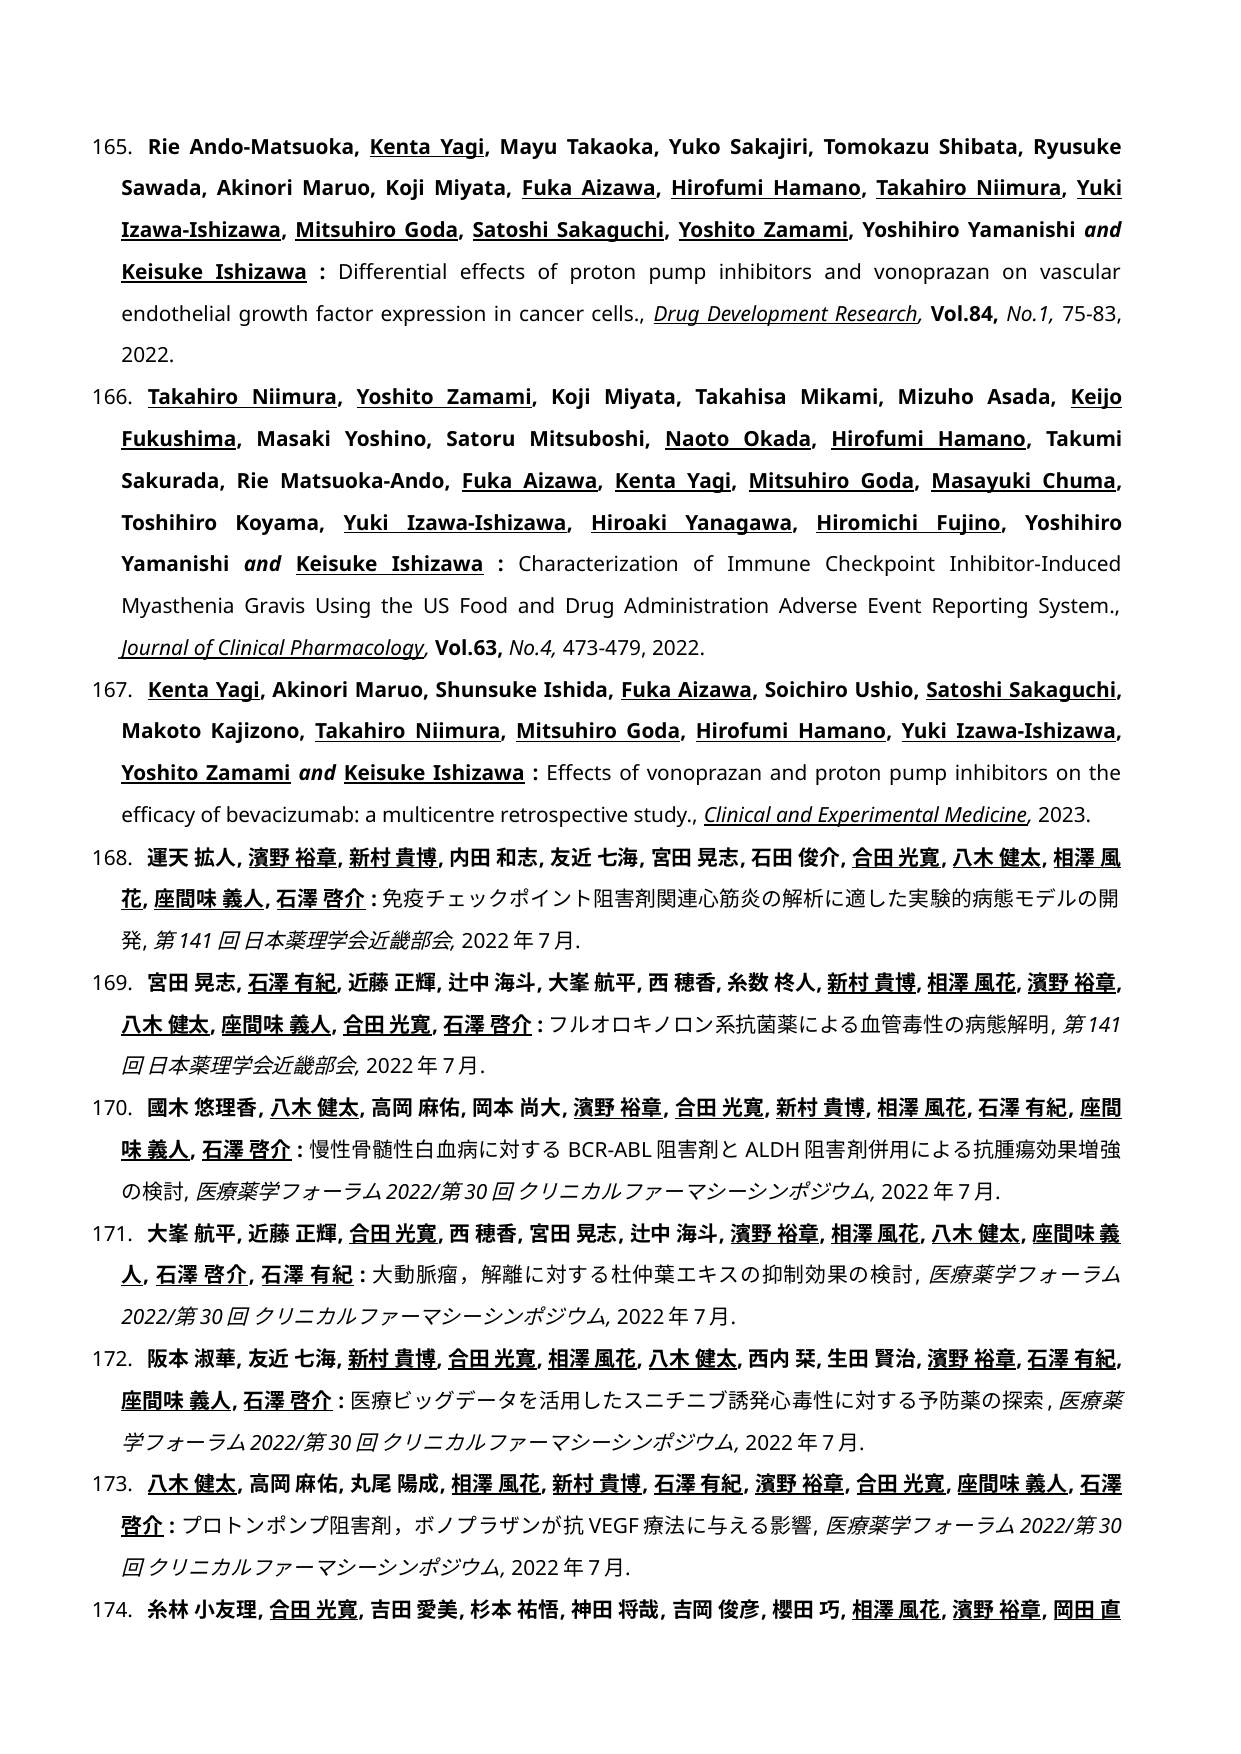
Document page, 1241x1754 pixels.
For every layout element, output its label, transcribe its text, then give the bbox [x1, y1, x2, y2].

list 運天 拡人, 濱野 裕章, 新村 貴博, 内田 和志, 友近 七海, 宮田 晃志, 石田 俊介, 合田 光寛, 八木 健太, 相澤 風花, 座間味 義人, 石澤 啓介 : 免疫チェックポイント阻害剤関連心筋炎の解析に適した実験的病態モデルの開発, 第141回 日本薬理学会近畿部会, 2022年7月. [92, 835, 1122, 961]
list 阪本 淑華, 友近 七海, 新村 貴博, 合田 光寛, 相澤 風花, 八木 健太, 西内 栞, 生田 賢治, 濱野 裕章, 石澤 有紀, 座間味 義人, 石澤 啓介 : 医療ビッグデータを活用したスニチニブ誘発心毒性に対する予防薬の探索, 医療薬学フォーラム2022/第30回 クリニカルファーマシーシンポジウム, 2022年7月. [92, 1336, 1122, 1462]
list 八木 健太, 高岡 麻佑, 丸尾 陽成, 相澤 風花, 新村 貴博, 石澤 有紀, 濱野 裕章, 合田 光寛, 座間味 義人, 石澤 啓介 : プロトンポンプ阻害剤，ボノプラザンが抗VEGF療法に与える影響, 医療薬学フォーラム2022/第30回 クリニカルファーマシーシンポジウム, 2022年7月. [92, 1462, 1122, 1587]
list 國木 悠理香, 八木 健太, 高岡 麻佑, 岡本 尚大, 濱野 裕章, 合田 光寛, 新村 貴博, 相澤 風花, 石澤 有紀, 座間味 義人, 石澤 啓介 : 慢性骨髄性白血病に対するBCR-ABL阻害剤とALDH阻害剤併用による抗腫瘍効果増強の検討, 医療薬学フォーラム2022/第30回 クリニカルファーマシーシンポジウム, 2022年7月. [92, 1086, 1122, 1211]
list 宮田 晃志, 石澤 有紀, 近藤 正輝, 辻中 海斗, 大峯 航平, 西 穂香, 糸数 柊人, 新村 貴博, 相澤 風花, 濱野 裕章, 八木 健太, 座間味 義人, 合田 光寛, 石澤 啓介 : フルオロキノロン系抗菌薬による血管毒性の病態解明, 第141回 日本薬理学会近畿部会, 2022年7月. [92, 961, 1122, 1086]
list Takahiro Niimura, Yoshito Zamami, Koji Miyata, Takahisa Mikami, Mizuho Asada, Keijo Fukushima, Masaki Yoshino, Satoru Mitsuboshi, Naoto Okada, Hirofumi Hamano, Takumi Sakurada, Rie Matsuoka-Ando, Fuka Aizawa, Kenta Yagi, Mitsuhiro Goda, Masayuki Chuma, Toshihiro Koyama, Yuki Izawa-Ishizawa, Hiroaki Yanagawa, Hiromichi Fujino, Yoshihiro Yamanishi and Keisuke Ishizawa : Characterization of Immune Checkpoint Inhibitor-Induced Myasthenia Gravis Using the US Food and Drug Administration Adverse Event Reporting System., Journal of Clinical Pharmacology, Vol.63, No.4, 473-479, 2022. [92, 376, 1122, 668]
list Rie Ando-Matsuoka, Kenta Yagi, Mayu Takaoka, Yuko Sakajiri, Tomokazu Shibata, Ryusuke Sawada, Akinori Maruo, Koji Miyata, Fuka Aizawa, Hirofumi Hamano, Takahiro Niimura, Yuki Izawa-Ishizawa, Mitsuhiro Goda, Satoshi Sakaguchi, Yoshito Zamami, Yoshihiro Yamanishi and Keisuke Ishizawa : Differential effects of proton pump inhibitors and vonoprazan on vascular endothelial growth factor expression in cancer cells., Drug Development Research, Vol.84, No.1, 75-83, 2022. [92, 125, 1122, 376]
list Kenta Yagi, Akinori Maruo, Shunsuke Ishida, Fuka Aizawa, Soichiro Ushio, Satoshi Sakaguchi, Makoto Kajizono, Takahiro Niimura, Mitsuhiro Goda, Hirofumi Hamano, Yuki Izawa-Ishizawa, Yoshito Zamami and Keisuke Ishizawa : Effects of vonoprazan and proton pump inhibitors on the efficacy of bevacizumab: a multicentre retrospective study., Clinical and Experimental Medicine, 2023. [92, 668, 1122, 835]
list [92, 1587, 1122, 1629]
list 大峯 航平, 近藤 正輝, 合田 光寛, 西 穂香, 宮田 晃志, 辻中 海斗, 濱野 裕章, 相澤 風花, 八木 健太, 座間味 義人, 石澤 啓介, 石澤 有紀 : 大動脈瘤，解離に対する杜仲葉エキスの抑制効果の検討, 医療薬学フォーラム2022/第30回 クリニカルファーマシーシンポジウム, 2022年7月. [92, 1211, 1122, 1336]
